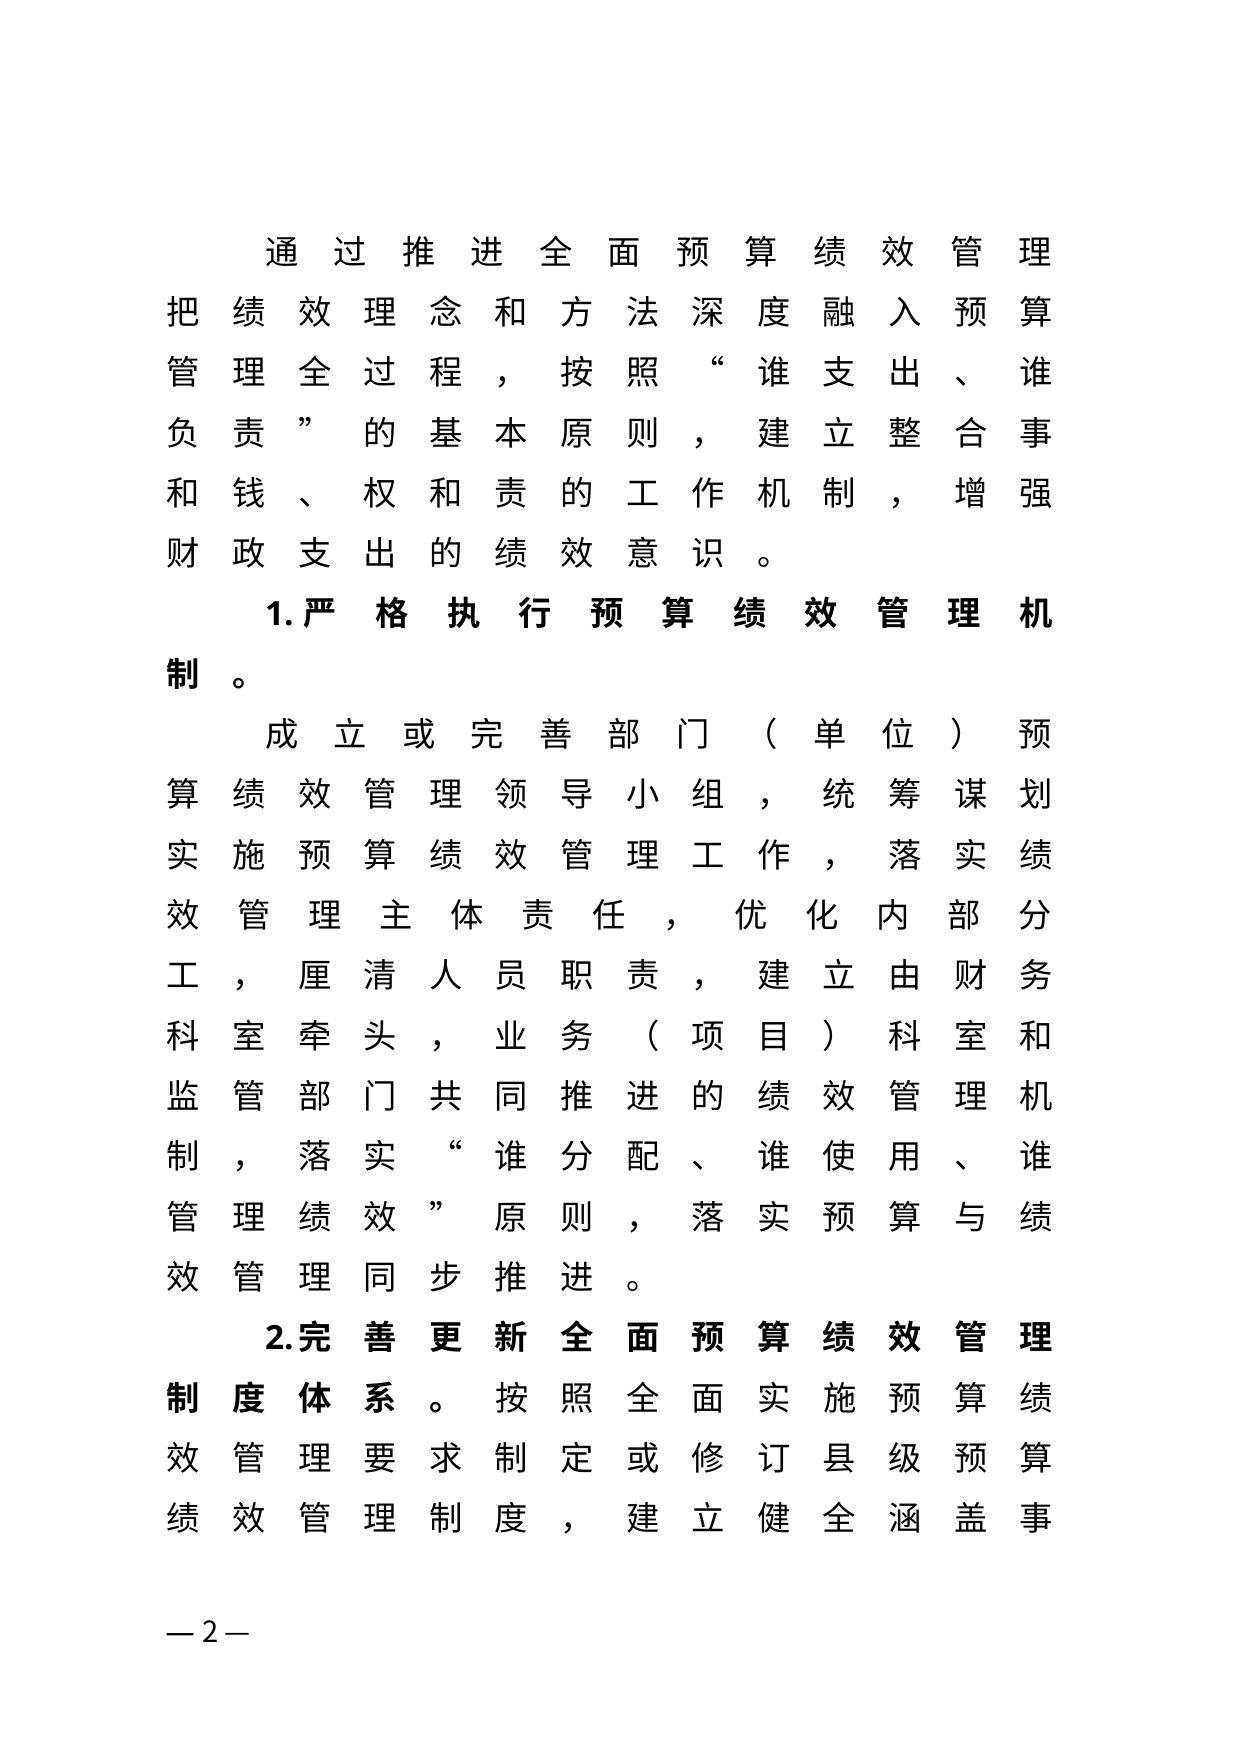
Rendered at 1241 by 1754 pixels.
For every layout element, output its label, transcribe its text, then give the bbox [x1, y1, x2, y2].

list 成立或完善部门（单位）预算绩效管理领导小组，统筹谋划实施预算绩效管理工作，落实绩效管理主体责任，优化内部分工，厘清人员职责，建立由财务科室牵头，业务（项目）科室和监管部门共同推进的绩效管理机制，落实“谁分配、谁使用、谁管理绩效”原则，落实预算与绩效管理同步推进。 [167, 702, 1085, 1305]
list 通过推进全面预算绩效管理把绩效理念和方法深度融入预算管理全过程，按照“谁支出、谁负责”的基本原则，建立整合事和钱、权和责的工作机制，增强财政支出的绩效意识。 [167, 219, 1085, 581]
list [167, 1305, 1085, 1546]
list 1.严格执行预算绩效管理机制。 [167, 581, 1085, 702]
